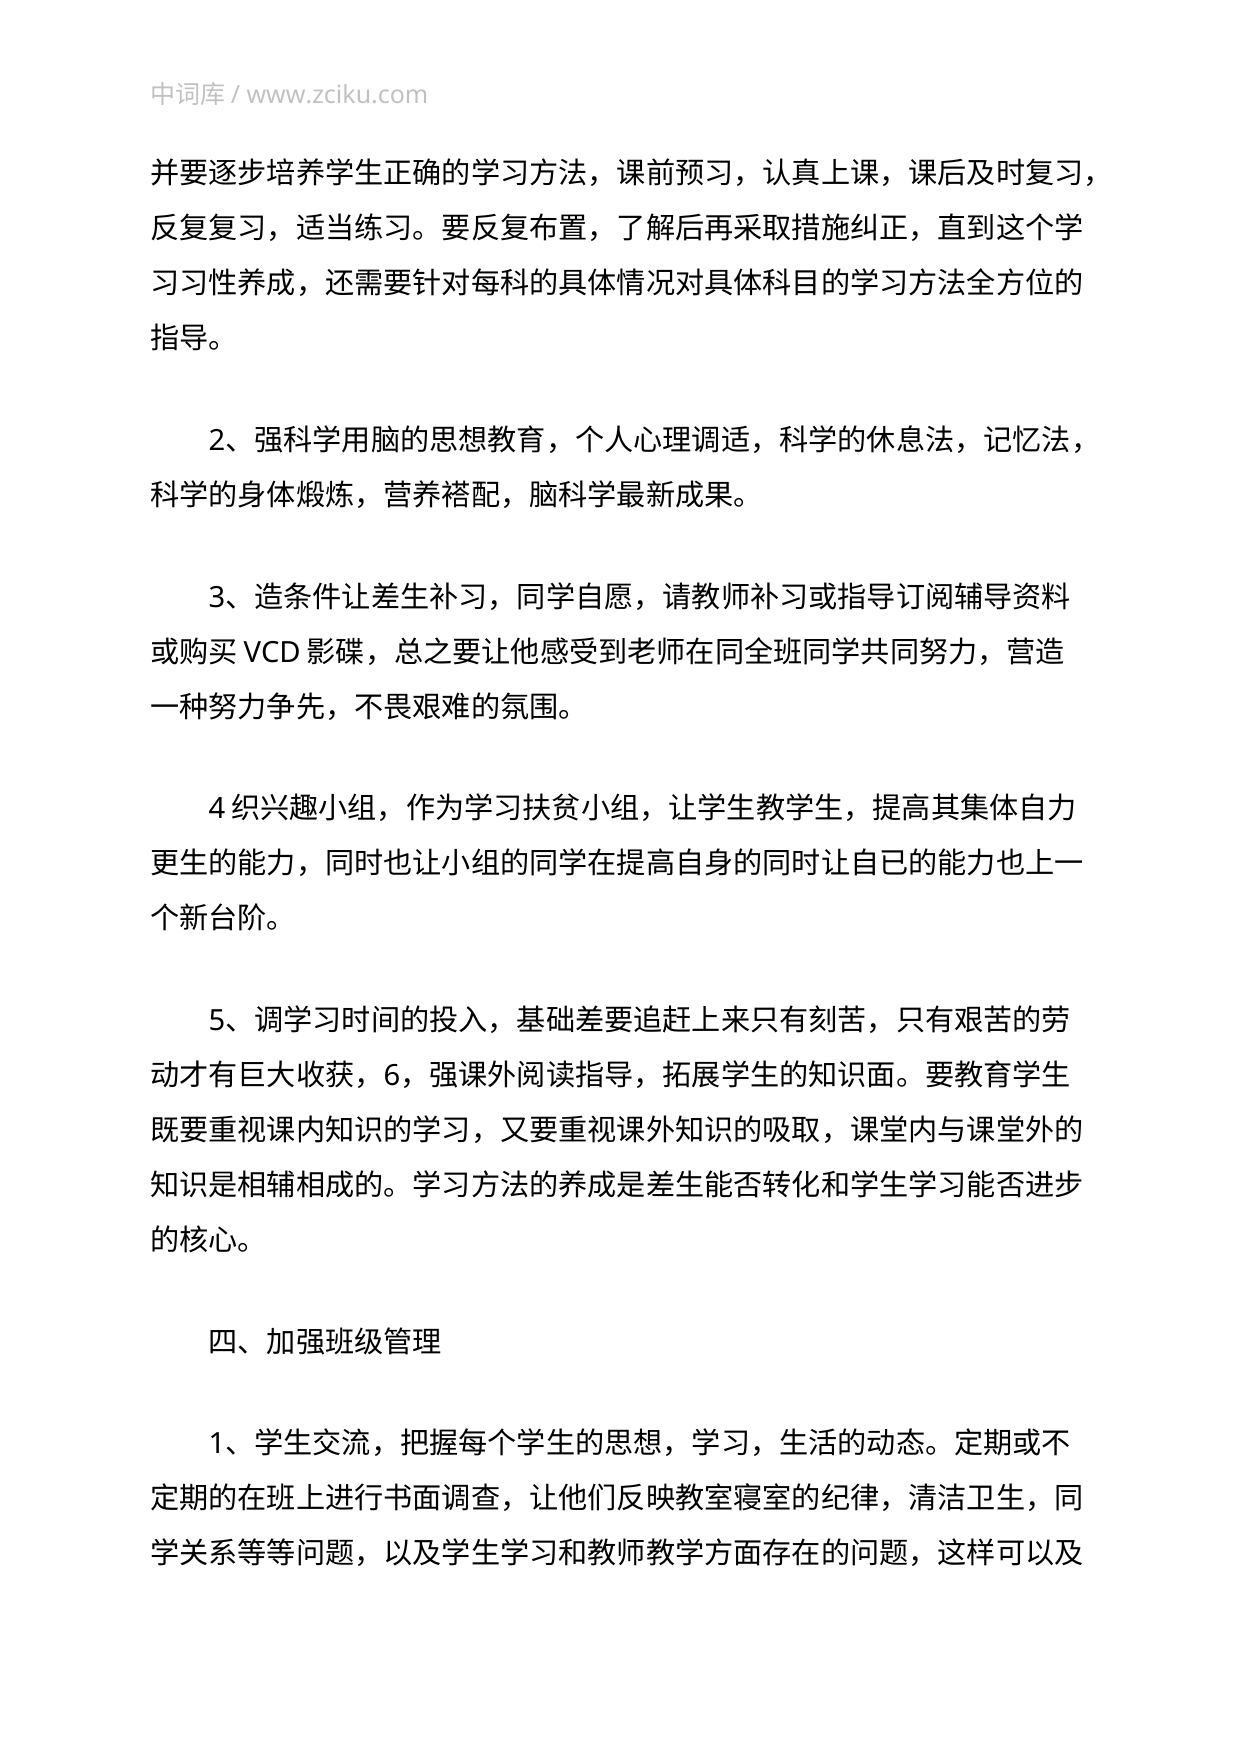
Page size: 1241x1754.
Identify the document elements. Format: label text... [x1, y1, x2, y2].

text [150, 150, 1090, 357]
text 4织兴趣小组，作为学习扶贫小组，让学生教学生，提高其集体自力更生的能力，同时也让小组的同学在提高自身的同时让自已的能力也上一个新台阶。 [150, 785, 1090, 937]
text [150, 1420, 1090, 1572]
text 5、调学习时间的投入，基础差要追赶上来只有刻苦，只有艰苦的劳动才有巨大收获，6，强课外阅读指导，拓展学生的知识面。要教育学生既要重视课内知识的学习，又要重视课外知识的吸取，课堂内与课堂外的知识是相辅相成的。学习方法的养成是差生能否转化和学生学习能否进步的核心。 [150, 997, 1090, 1259]
text 2、强科学用脑的思想教育，个人心理调适，科学的休息法，记忆法，科学的身体煅炼，营养褡配，脑科学最新成果。 [150, 416, 1090, 514]
text 四、加强班级管理 [150, 1318, 1090, 1361]
text 3、造条件让差生补习，同学自愿，请教师补习或指导订阅辅导资料或购买VCD影碟，总之要让他感受到老师在同全班同学共同努力，营造一种努力争先，不畏艰难的氛围。 [150, 573, 1090, 726]
